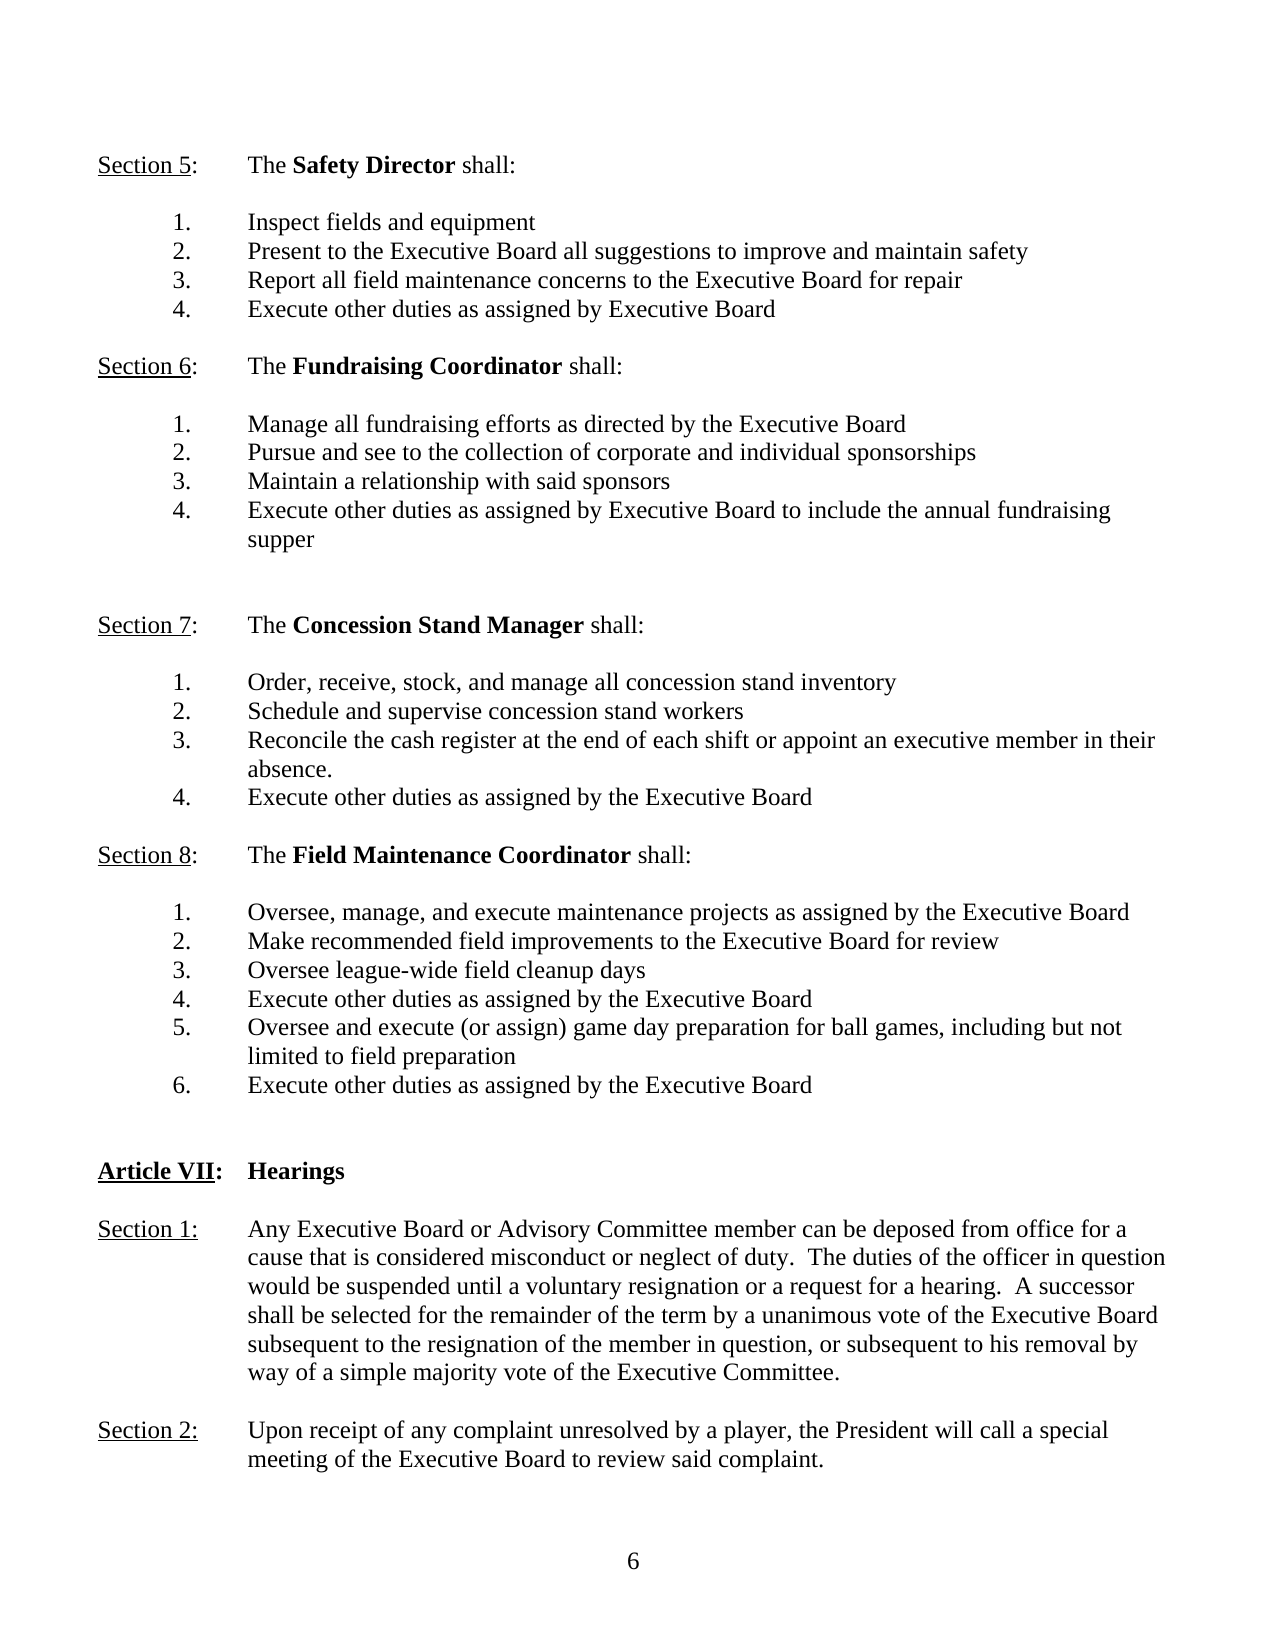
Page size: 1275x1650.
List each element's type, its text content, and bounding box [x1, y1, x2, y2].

list Execute other duties as assigned by the Executive Board [172, 984, 1169, 1012]
text 2. Present to the Executive Board all suggestions to improve and maintain safety [97, 236, 1169, 265]
list Oversee and execute (or assign) game day preparation for ball games, including but not limited to field preparation [172, 1012, 1169, 1070]
list Manage all fundraising efforts as directed by the Executive Board [172, 409, 1169, 437]
text Article : Hearings [97, 1156, 1169, 1185]
list Execute other duties as assigned by Executive Board [172, 294, 1169, 322]
text Section 5: The Safety Director shall: [97, 150, 1169, 179]
text Section 1: Any Executive Board or Advisory Committee member can be deposed from office for a cause that is considered misconduct or neglect of duty. The duties of the officer in question would be suspended until a voluntary resignation or a request for a hearing. A successor shall be selected for the remainder of the term by a unanimous vote of the Executive Board subsequent to the resignation of the member in question, or subsequent to his removal by way of a simple majority vote of the Executive Committee. [97, 1214, 1169, 1386]
list Make recommended field improvements to the Executive Board for review [172, 926, 1169, 955]
list Execute other duties as assigned by Executive Board to include the annual fundraising supper [172, 495, 1169, 552]
list Maintain a relationship with said sponsors [172, 466, 1169, 495]
text Section 6: The Fundraising Coordinator shall: [97, 351, 1169, 380]
text 2. Schedule and supervise concession stand workers [97, 696, 1169, 725]
text Section 2: Upon receipt of any complaint unresolved by a player, the President will call a special meeting of the Executive Board to review said complaint. [97, 1415, 1169, 1472]
text 3. Reconcile the cash register at the end of each shift or appoint an executive member in their absence. [172, 725, 1169, 782]
text 1. Inspect fields and equipment [97, 207, 1169, 236]
list Pursue and see to the collection of corporate and individual sponsorships [172, 437, 1169, 466]
text 1. Order, receive, stock, and manage all concession stand inventory [97, 667, 1169, 696]
text Section 8: The Field Maintenance Coordinator shall: [97, 840, 1169, 869]
list Oversee league-wide field cleanup days [172, 955, 1169, 984]
text 3. Report all field maintenance concerns to the Executive Board for repair [97, 265, 1169, 294]
list Oversee, manage, and execute maintenance projects as assigned by the Executive Board [172, 897, 1169, 926]
text Section 7: The Concession Stand Manager shall: [97, 610, 1169, 639]
list Execute other duties as assigned by the Executive Board [172, 1070, 1169, 1099]
text 4. Execute other duties as assigned by the Executive Board [172, 782, 1169, 811]
